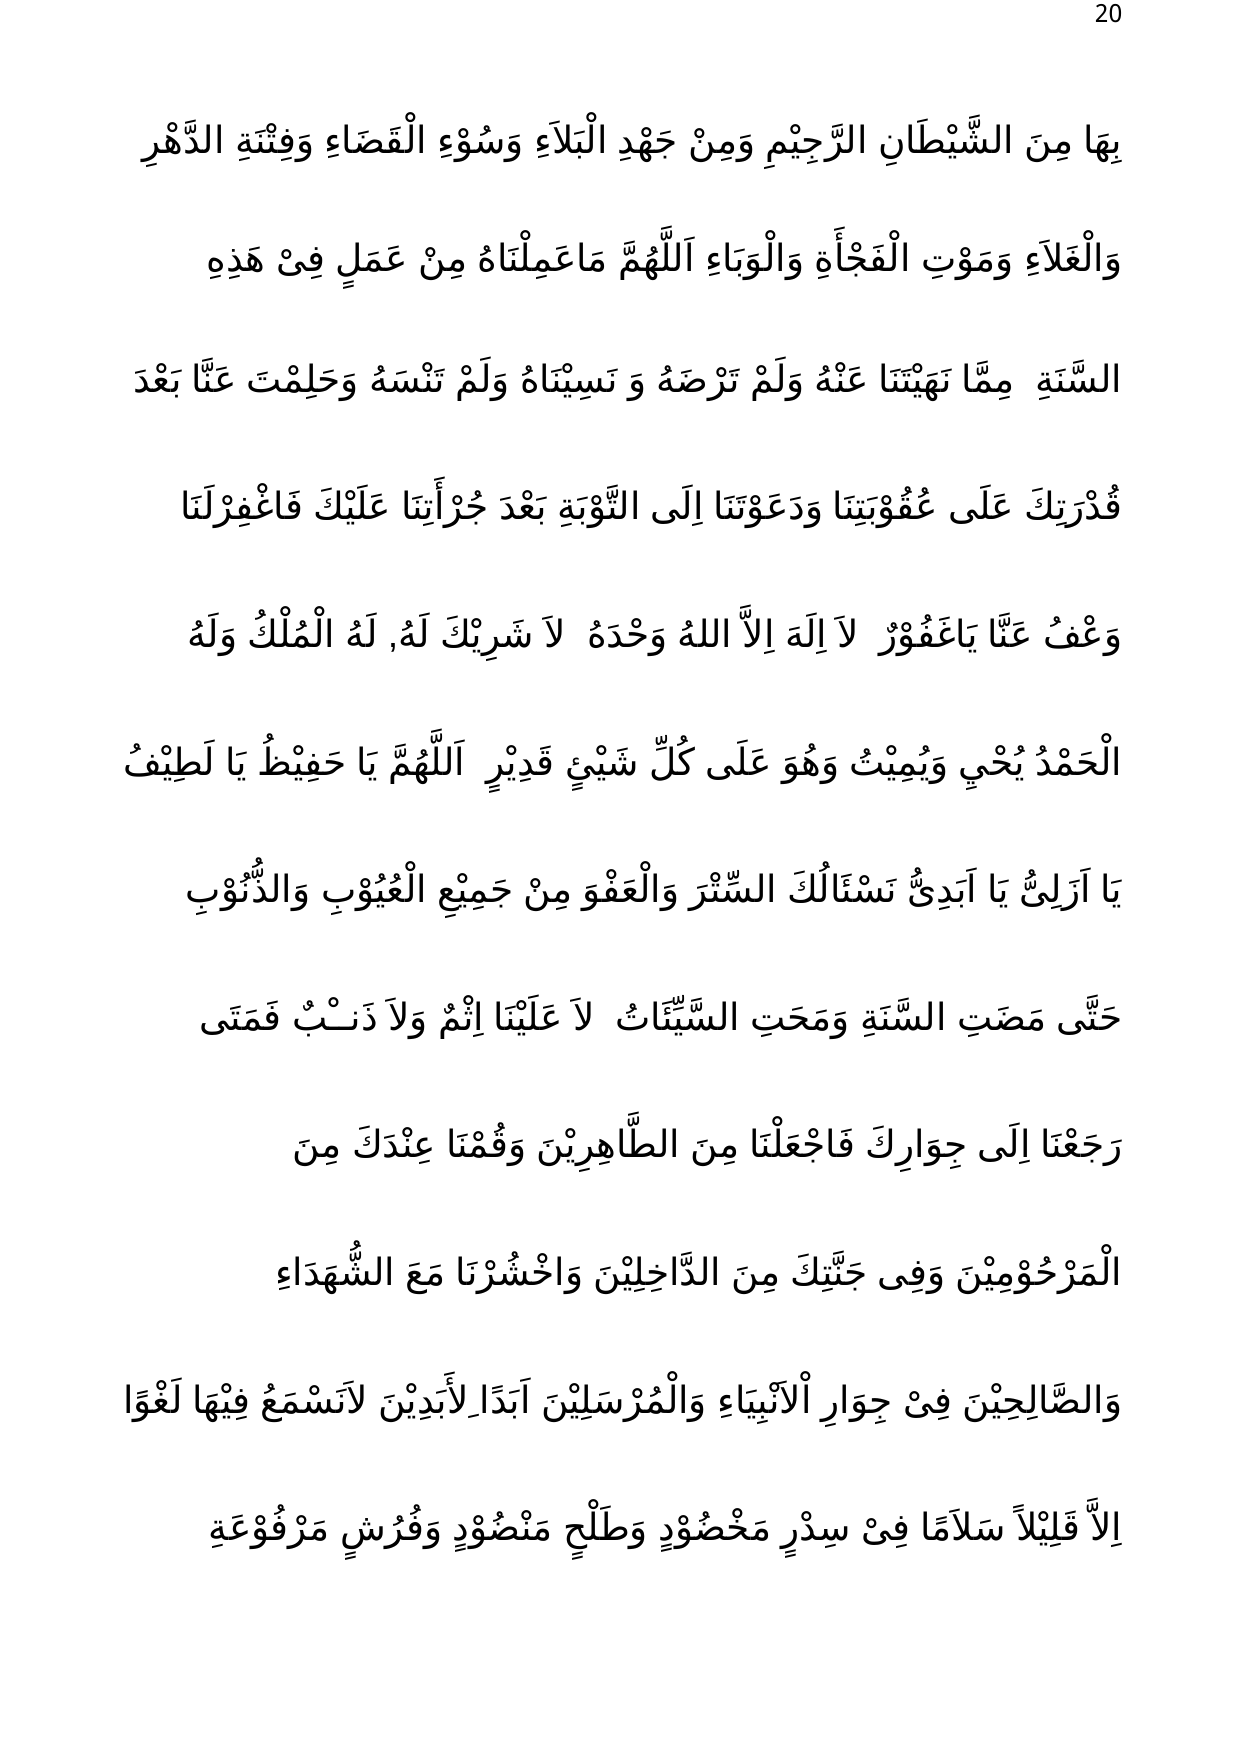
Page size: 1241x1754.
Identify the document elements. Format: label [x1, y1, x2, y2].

text [118, 118, 1122, 1556]
